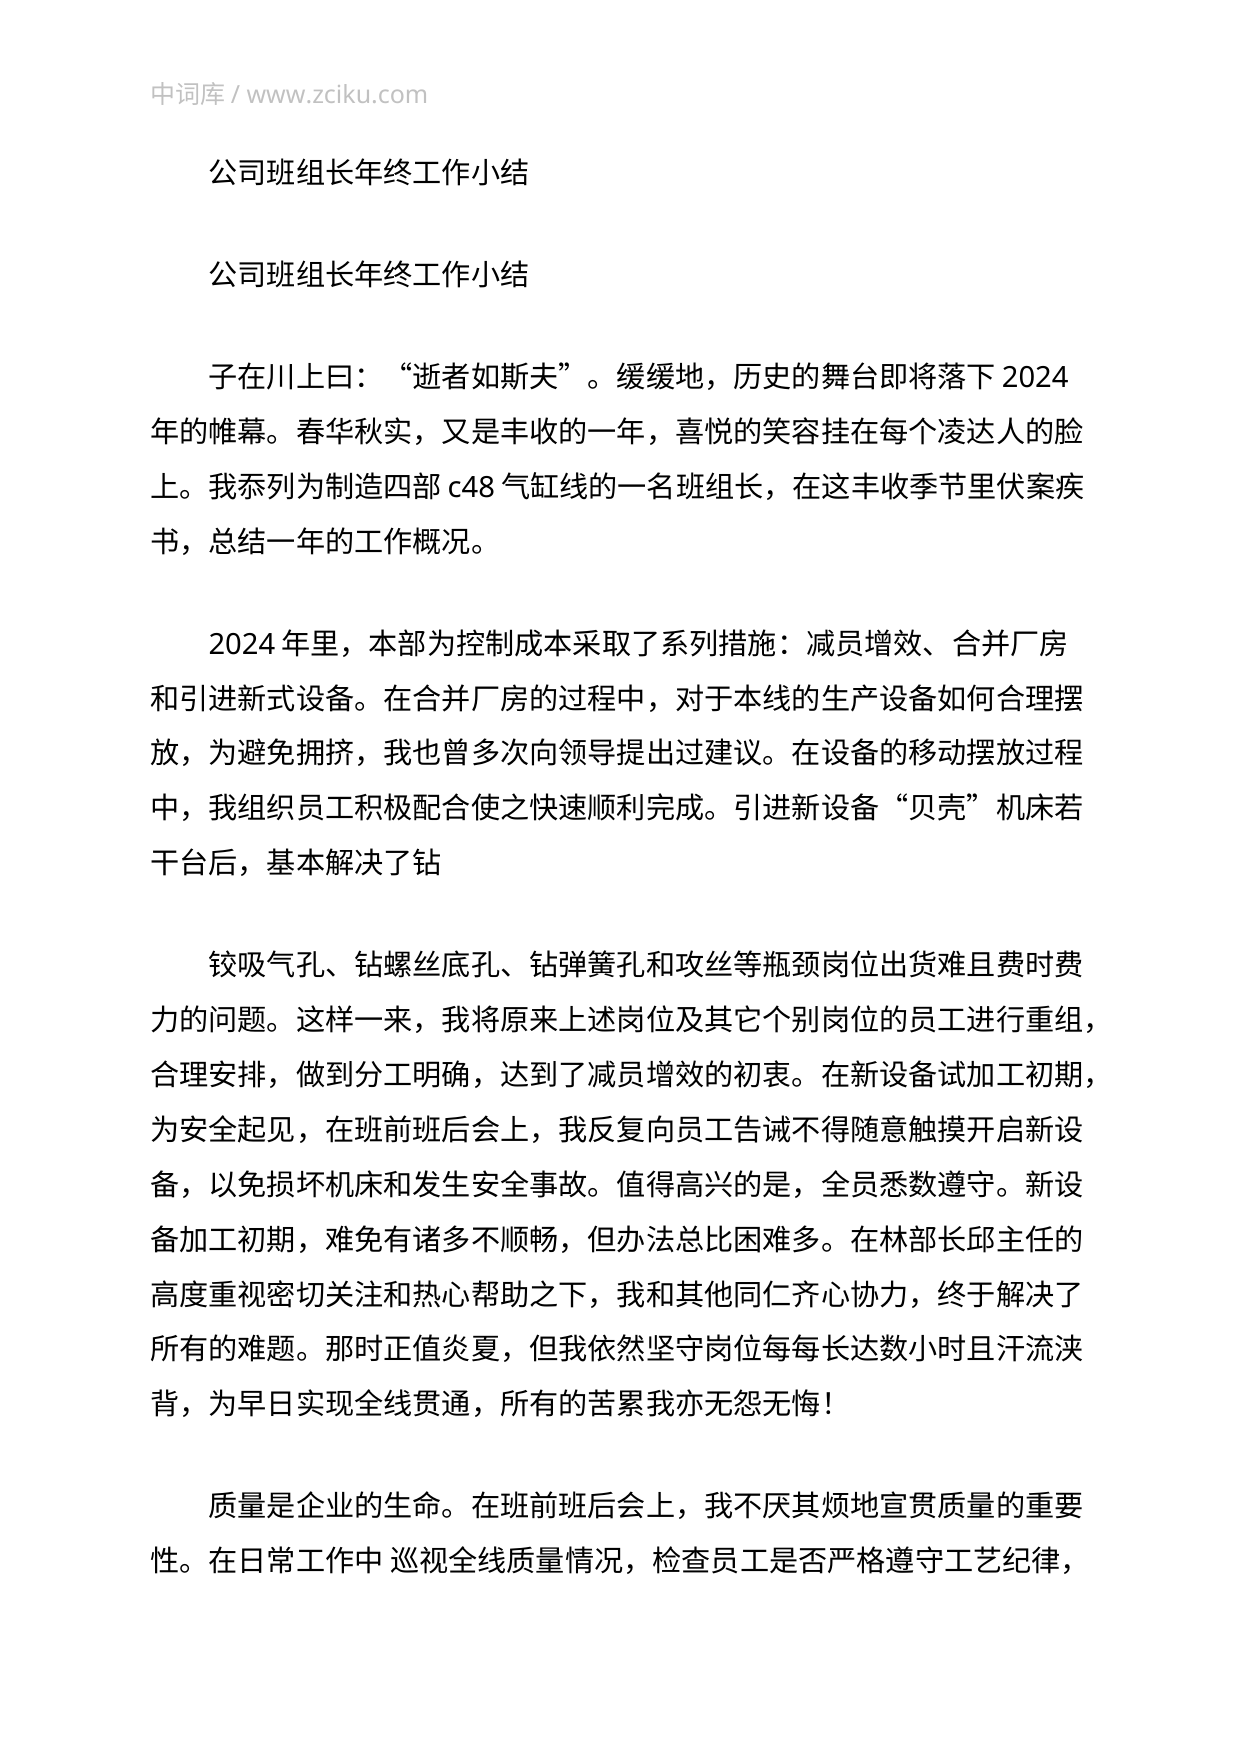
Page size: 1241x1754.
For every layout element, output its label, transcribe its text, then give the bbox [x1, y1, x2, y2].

text 2024年里，本部为控制成本采取了系列措施：减员增效、合并厂房和引进新式设备。在合并厂房的过程中，对于本线的生产设备如何合理摆放，为避免拥挤，我也曾多次向领导提出过建议。在设备的移动摆放过程中，我组织员工积极配合使之快速顺利完成。引进新设备“贝壳”机床若干台后，基本解决了钻 [150, 620, 1090, 882]
text 公司班组长年终工作小结 [150, 150, 1090, 192]
text 子在川上曰：“逝者如斯夫”。缓缓地，历史的舞台即将落下2024年的帷幕。春华秋实，又是丰收的一年，喜悦的笑容挂在每个凌达人的脸上。我忝列为制造四部c48气缸线的一名班组长，在这丰收季节里伏案疾书，总结一年的工作概况。 [150, 353, 1090, 561]
text 铰吸气孔、钻螺丝底孔、钻弹簧孔和攻丝等瓶颈岗位出货难且费时费力的问题。这样一来，我将原来上述岗位及其它个别岗位的员工进行重组，合理安排，做到分工明确，达到了减员增效的初衷。在新设备试加工初期，为安全起见，在班前班后会上，我反复向员工告诫不得随意触摸开启新设备，以免损坏机床和发生安全事故。值得高兴的是，全员悉数遵守。新设备加工初期，难免有诸多不顺畅，但办法总比困难多。在林部长邱主任的高度重视密切关注和热心帮助之下，我和其他同仁齐心协力，终于解决了所有的难题。那时正值炎夏，但我依然坚守岗位每每长达数小时且汗流浃背，为早日实现全线贯通，所有的苦累我亦无怨无悔！ [150, 942, 1090, 1423]
text 公司班组长年终工作小结 [150, 252, 1090, 294]
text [150, 1483, 1090, 1580]
